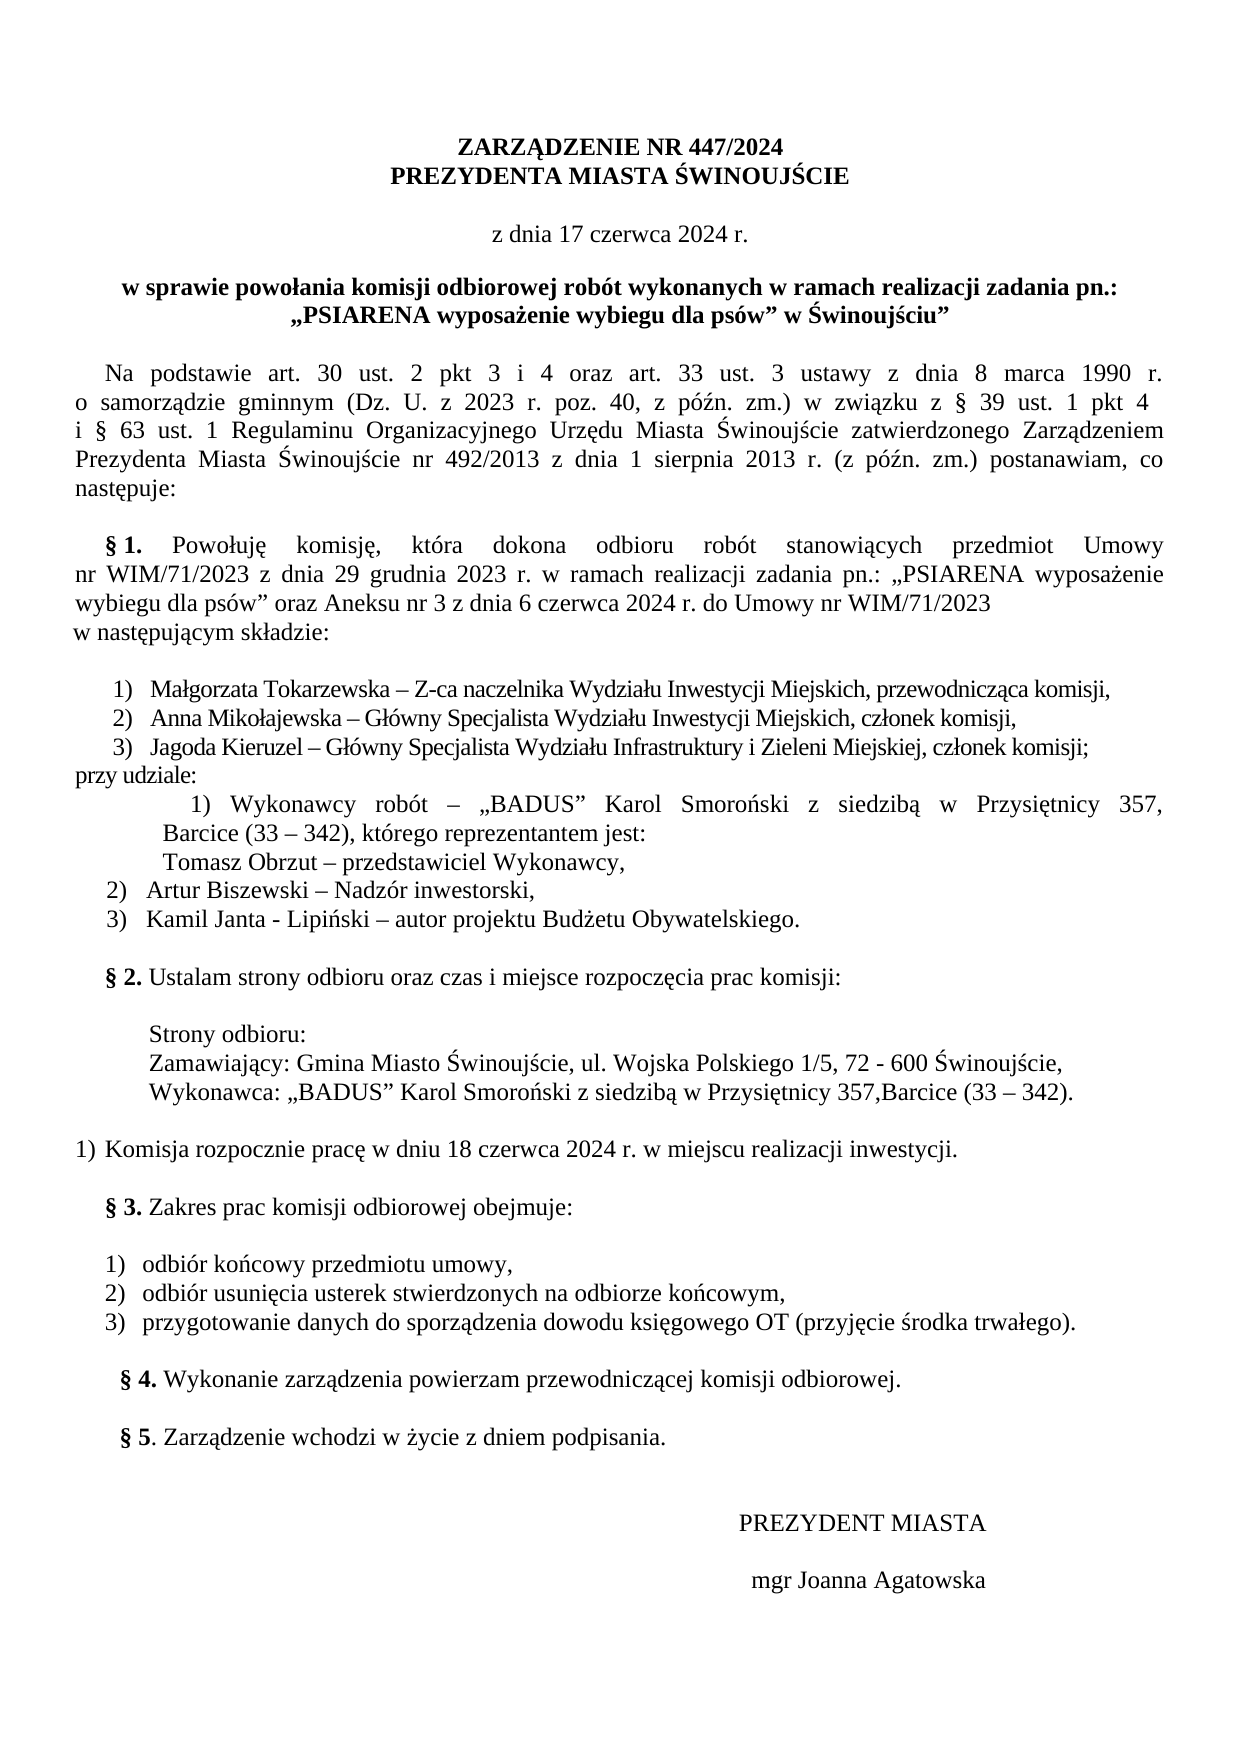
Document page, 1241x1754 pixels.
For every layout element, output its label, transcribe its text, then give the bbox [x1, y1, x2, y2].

text § 2. Ustalam strony odbioru oraz czas i miejsce rozpoczęcia prac komisji: [75, 962, 1165, 990]
text mgr Joanna Agatowska [665, 1565, 1165, 1594]
text w sprawie powołania komisji odbiorowej robót wykonanych w ramach realizacji zadania pn.: „PSIARENA wyposażenie wybiegu dla psów” w Świnoujściu” [75, 272, 1165, 329]
list Anna Mikołajewska – Główny Specjalista Wydziału Inwestycji Miejskich, członek komisji, [112, 703, 1165, 732]
text w następującym składzie: [60, 617, 1165, 645]
text Zamawiający: Gmina Miasto Świnoujście, ul. Wojska Polskiego 1/5, 72 - 600 Świnoujście, [149, 1048, 1165, 1077]
list odbiór usunięcia usterek stwierdzonych na odbiorze końcowym, [104, 1278, 1165, 1307]
text PREZYDENT MIASTA [665, 1508, 1165, 1537]
text § 1. Powołuję komisję, która dokona odbioru robót stanowiących przedmiot Umowy nr WIM/71/2023 z dnia 29 grudnia 2023 r. w ramach realizacji zadania pn.: „PSIARENA wyposażenie wybiegu dla psów” oraz Aneksu nr 3 z dnia 6 czerwca 2024 r. do Umowy nr WIM/71/2023 [75, 530, 1165, 617]
list Komisja rozpocznie pracę w dniu 18 czerwca 2024 r. w miejscu realizacji inwestycji. [75, 1134, 1165, 1163]
text § 4. Wykonanie zarządzenia powierzam przewodniczącej komisji odbiorowej. [119, 1364, 1165, 1393]
text ZARZĄDZENIE NR 447/2024 [75, 132, 1165, 161]
text § 5. Zarządzenie wchodzi w życie z dniem podpisania. [119, 1422, 1165, 1450]
text Wykonawca: „BADUS” Karol Smoroński z siedzibą w Przysiętnicy 357,Barcice (33 – 342). [149, 1077, 1165, 1105]
text 2) Artur Biszewski – Nadzór inwestorski, [75, 875, 1165, 904]
list Małgorzata Tokarzewska – Z-ca naczelnika Wydziału Inwestycji Miejskich, przewodnicząca komisji, [112, 674, 1165, 703]
text Tomasz Obrzut – przedstawiciel Wykonawcy, [75, 847, 1165, 875]
text PREZYDENTA MIASTA ŚWINOUJŚCIE [75, 161, 1165, 190]
text § 3. Zakres prac komisji odbiorowej obejmuje: [75, 1192, 1165, 1220]
list Jagoda Kieruzel – Główny Specjalista Wydziału Infrastruktury i Zieleni Miejskiej, członek komisji; [112, 732, 1165, 760]
text przy udziale: [75, 760, 1165, 789]
text 3) Kamil Janta - Lipiński – autor projektu Budżetu Obywatelskiego. [75, 904, 1165, 933]
text 1) Wykonawcy robót – „BADUS” Karol Smoroński z siedzibą w Przysiętnicy 357, Barcice (33 – 342), którego reprezentantem jest: [75, 789, 1165, 847]
list przygotowanie danych do sporządzenia dowodu księgowego OT (przyjęcie środka trwałego). [104, 1307, 1165, 1335]
text Strony odbioru: [75, 1019, 1165, 1048]
text z dnia 17 czerwca 2024 r. [75, 219, 1165, 247]
list odbiór końcowy przedmiotu umowy, [104, 1249, 1165, 1278]
text Na podstawie art. 30 ust. 2 pkt 3 i 4 oraz art. 33 ust. 3 ustawy z dnia 8 marca 1990 r. o samorządzie gminnym (Dz. U. z 2023 r. poz. 40, z późn. zm.) w związku z § 39 ust. 1 pkt 4 i § 63 ust. 1 Regulaminu Organizacyjnego Urzędu Miasta Świnoujście zatwierdzonego Zarządzeniem Prezydenta Miasta Świnoujście nr 492/2013 z dnia 1 sierpnia 2013 r. (z późn. zm.) postanawiam, co następuje: [75, 358, 1165, 502]
